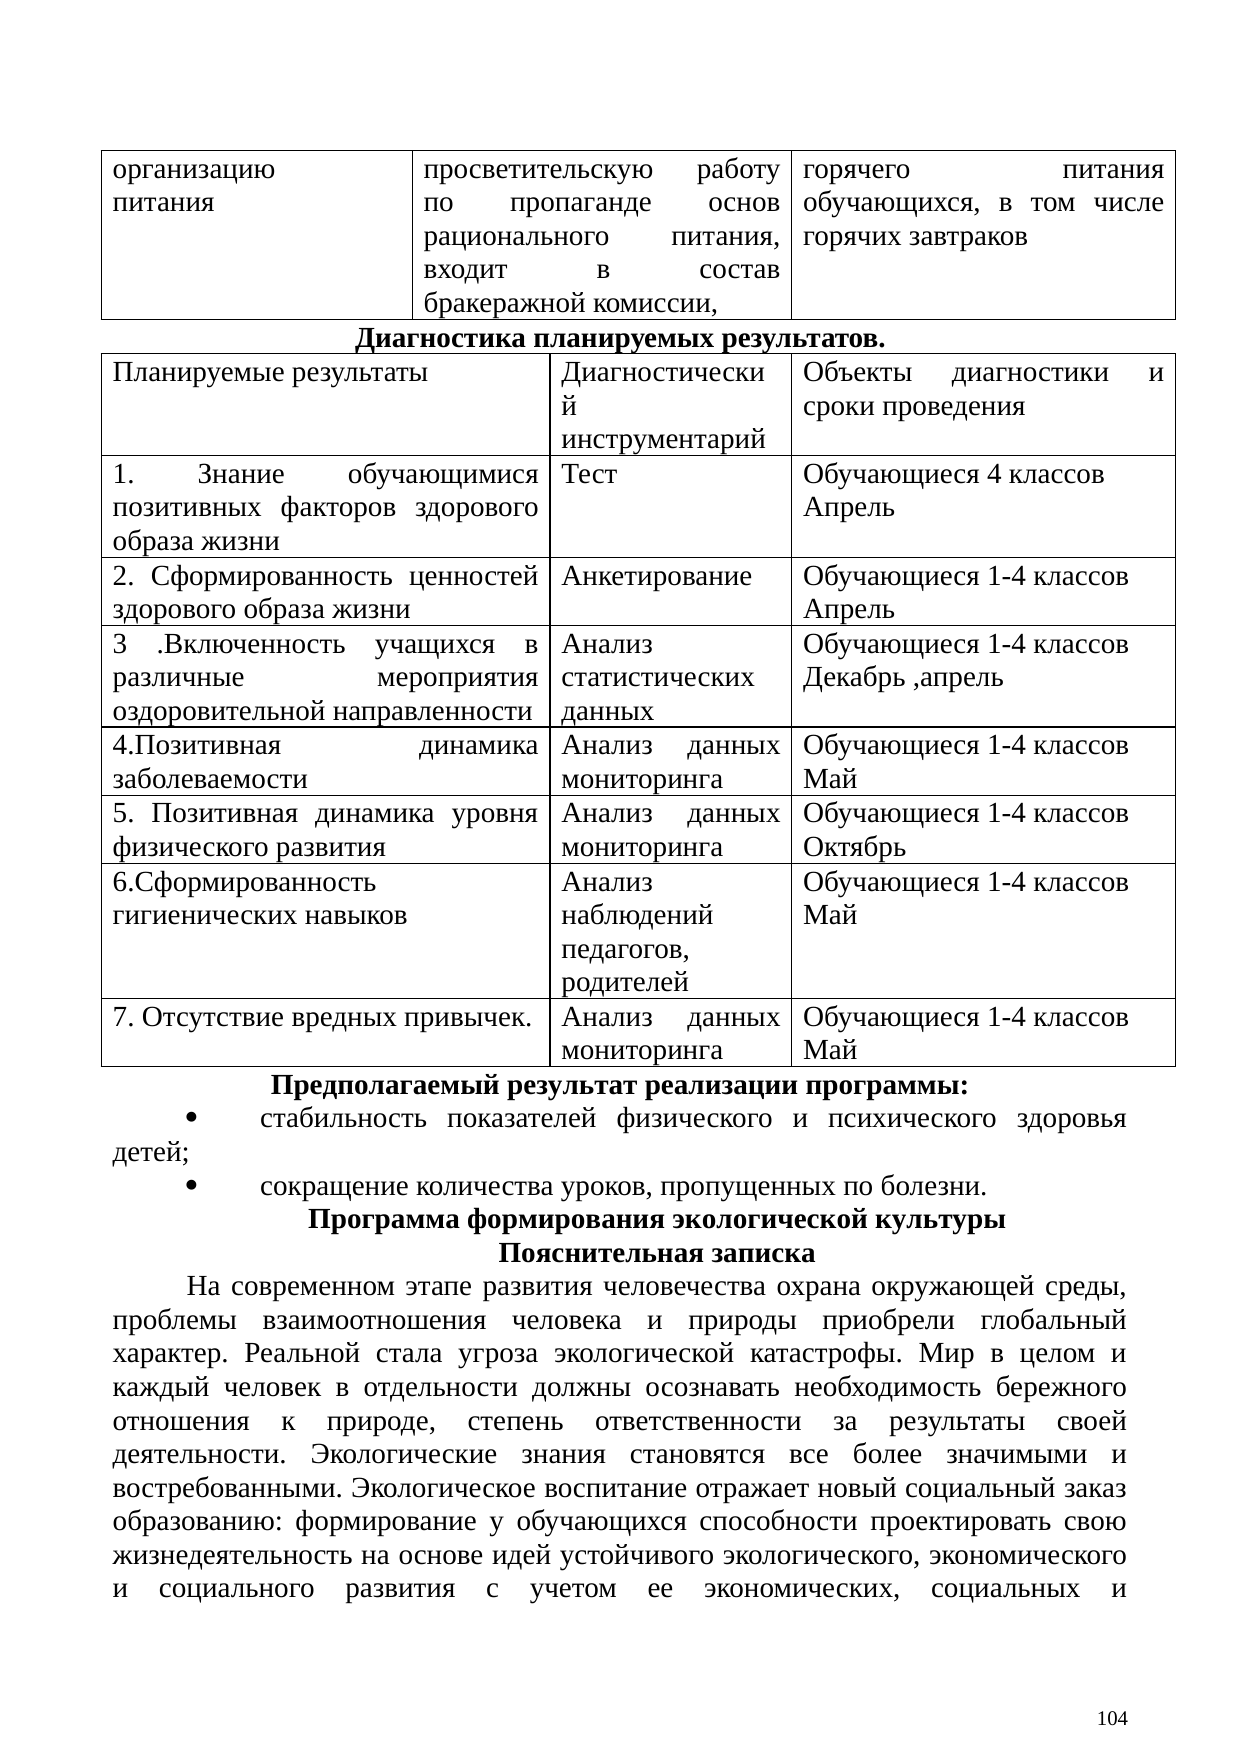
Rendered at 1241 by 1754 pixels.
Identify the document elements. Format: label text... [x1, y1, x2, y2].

table_cell Анализ данных мониторинга [551, 999, 791, 1066]
text Диагностика планируемых результатов. [112, 320, 1128, 353]
table_cell Анкетирование [551, 558, 791, 625]
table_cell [792, 151, 1175, 319]
table_header Объекты диагностики и сроки проведения [792, 354, 1175, 455]
list сокращение количества уроков, пропущенных по болезни. [112, 1168, 1128, 1201]
table_cell 6.Сформированность гигиенических навыков [102, 864, 549, 998]
table_cell 2. Сформированность ценностей здорового образа жизни [102, 558, 549, 625]
text Предполагаемый результат реализации программы: [112, 1067, 1128, 1101]
table_cell 5. Позитивная динамика уровня физического развития [102, 796, 549, 863]
text Пояснительная записка [112, 1235, 1128, 1268]
table_cell Обучающиеся 1-4 классов Май [792, 864, 1175, 998]
table_cell Анализ статистических данных [551, 626, 791, 726]
table_cell 4.Позитивная динамика заболеваемости [102, 728, 549, 794]
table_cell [413, 151, 791, 319]
text Программа формирования экологической культуры [112, 1201, 1128, 1235]
list стабильность показателей физического и психического здоровья детей; [112, 1101, 1128, 1168]
table_header Планируемые результаты [102, 354, 549, 455]
table_cell Анализ данных мониторинга [551, 796, 791, 863]
table_cell Анализ наблюдений педагогов, родителей [551, 864, 791, 998]
table_cell 1. Знание обучающимися позитивных факторов здорового образа жизни [102, 456, 549, 557]
table_cell Обучающиеся 1-4 классов Апрель [792, 558, 1175, 625]
table_cell Обучающиеся 1-4 классов Октябрь [792, 796, 1175, 863]
table_cell Анализ данных мониторинга [551, 728, 791, 794]
table_cell 7. Отсутствие вредных привычек. [102, 999, 549, 1066]
table_cell Тест [551, 456, 791, 557]
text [112, 1268, 1128, 1604]
table_header Диагностический инструментарий [551, 354, 791, 455]
table_cell Обучающиеся 1-4 классов Май [792, 999, 1175, 1066]
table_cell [102, 151, 412, 319]
table_cell Обучающиеся 1-4 классов Май [792, 728, 1175, 794]
table_cell Обучающиеся 4 классов Апрель [792, 456, 1175, 557]
table_cell 3 .Включенность учащихся в различные мероприятия оздоровительной направленности [102, 626, 549, 726]
table_cell Обучающиеся 1-4 классов Декабрь ,апрель [792, 626, 1175, 726]
